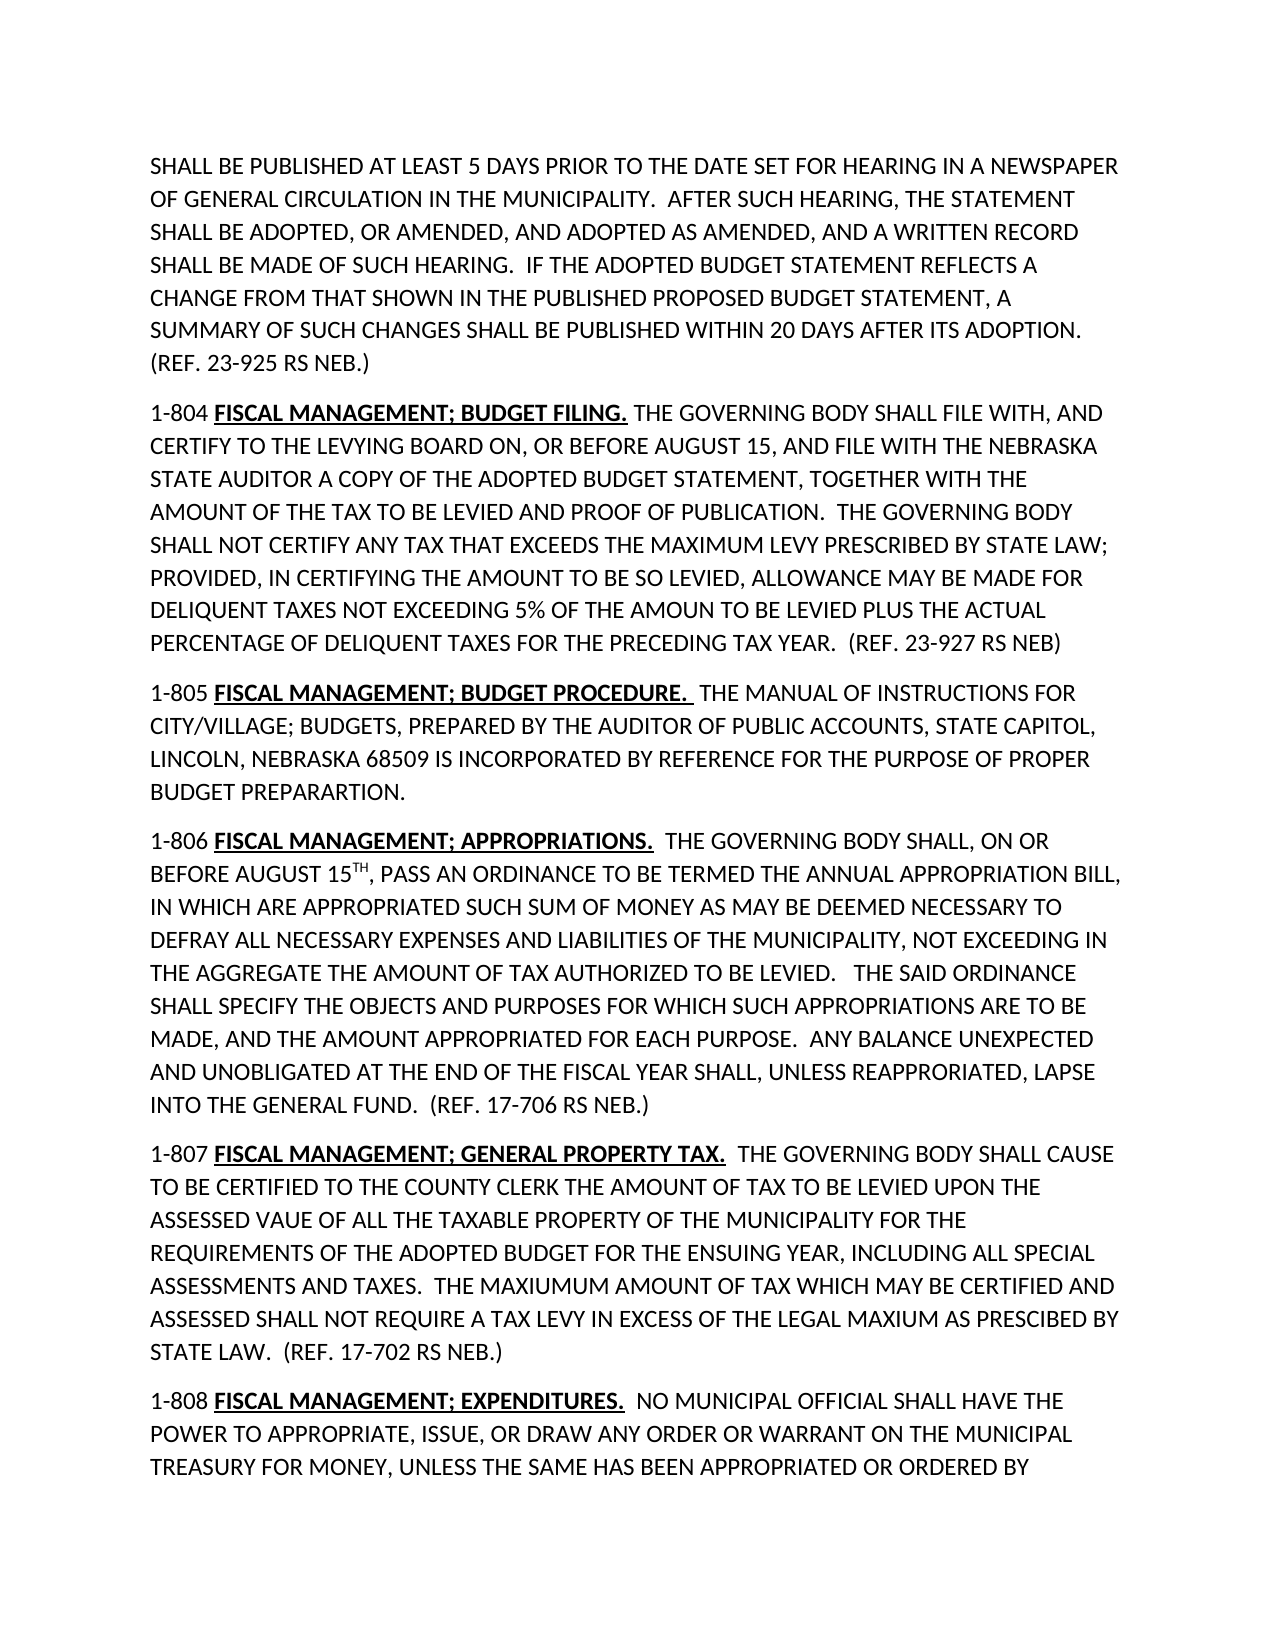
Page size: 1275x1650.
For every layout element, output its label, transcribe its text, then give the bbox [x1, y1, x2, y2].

text 1-807 FISCAL MANAGEMENT; GENERAL PROPERTY TAX. THE GOVERNING BODY SHALL CAUSE TO BE CERTIFIED TO THE COUNTY CLERK THE AMOUNT OF TAX TO BE LEVIED UPON THE ASSESSED VAUE OF ALL THE TAXABLE PROPERTY OF THE MUNICIPALITY FOR THE REQUIREMENTS OF THE ADOPTED BUDGET FOR THE ENSUING YEAR, INCLUDING ALL SPECIAL ASSESSMENTS AND TAXES. THE MAXIUMUM AMOUNT OF TAX WHICH MAY BE CERTIFIED AND ASSESSED SHALL NOT REQUIRE A TAX LEVY IN EXCESS OF THE LEGAL MAXIUM AS PRESCIBED BY STATE LAW. (REF. 17-702 RS NEB.) [150, 1138, 1125, 1366]
text 1-806 FISCAL MANAGEMENT; APPROPRIATIONS. THE GOVERNING BODY SHALL, ON OR BEFORE AUGUST 15TH, PASS AN ORDINANCE TO BE TERMED THE ANNUAL APPROPRIATION BILL, IN WHICH ARE APPROPRIATED SUCH SUM OF MONEY AS MAY BE DEEMED NECESSARY TO DEFRAY ALL NECESSARY EXPENSES AND LIABILITIES OF THE MUNICIPALITY, NOT EXCEEDING IN THE AGGREGATE THE AMOUNT OF TAX AUTHORIZED TO BE LEVIED. THE SAID ORDINANCE SHALL SPECIFY THE OBJECTS AND PURPOSES FOR WHICH SUCH APPROPRIATIONS ARE TO BE MADE, AND THE AMOUNT APPROPRIATED FOR EACH PURPOSE. ANY BALANCE UNEXPECTED AND UNOBLIGATED AT THE END OF THE FISCAL YEAR SHALL, UNLESS REAPPRORIATED, LAPSE INTO THE GENERAL FUND. (REF. 17-706 RS NEB.) [150, 825, 1125, 1119]
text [150, 150, 1125, 378]
text 1-805 FISCAL MANAGEMENT; BUDGET PROCEDURE. THE MANUAL OF INSTRUCTIONS FOR CITY/VILLAGE; BUDGETS, PREPARED BY THE AUDITOR OF PUBLIC ACCOUNTS, STATE CAPITOL, LINCOLN, NEBRASKA 68509 IS INCORPORATED BY REFERENCE FOR THE PURPOSE OF PROPER BUDGET PREPARARTION. [150, 677, 1125, 806]
text 1-804 FISCAL MANAGEMENT; BUDGET FILING. THE GOVERNING BODY SHALL FILE WITH, AND CERTIFY TO THE LEVYING BOARD ON, OR BEFORE AUGUST 15, AND FILE WITH THE NEBRASKA STATE AUDITOR A COPY OF THE ADOPTED BUDGET STATEMENT, TOGETHER WITH THE AMOUNT OF THE TAX TO BE LEVIED AND PROOF OF PUBLICATION. THE GOVERNING BODY SHALL NOT CERTIFY ANY TAX THAT EXCEEDS THE MAXIMUM LEVY PRESCRIBED BY STATE LAW; PROVIDED, IN CERTIFYING THE AMOUNT TO BE SO LEVIED, ALLOWANCE MAY BE MADE FOR DELIQUENT TAXES NOT EXCEEDING 5% OF THE AMOUN TO BE LEVIED PLUS THE ACTUAL PERCENTAGE OF DELIQUENT TAXES FOR THE PRECEDING TAX YEAR. (REF. 23-927 RS NEB) [150, 397, 1125, 658]
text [150, 1385, 1125, 1482]
